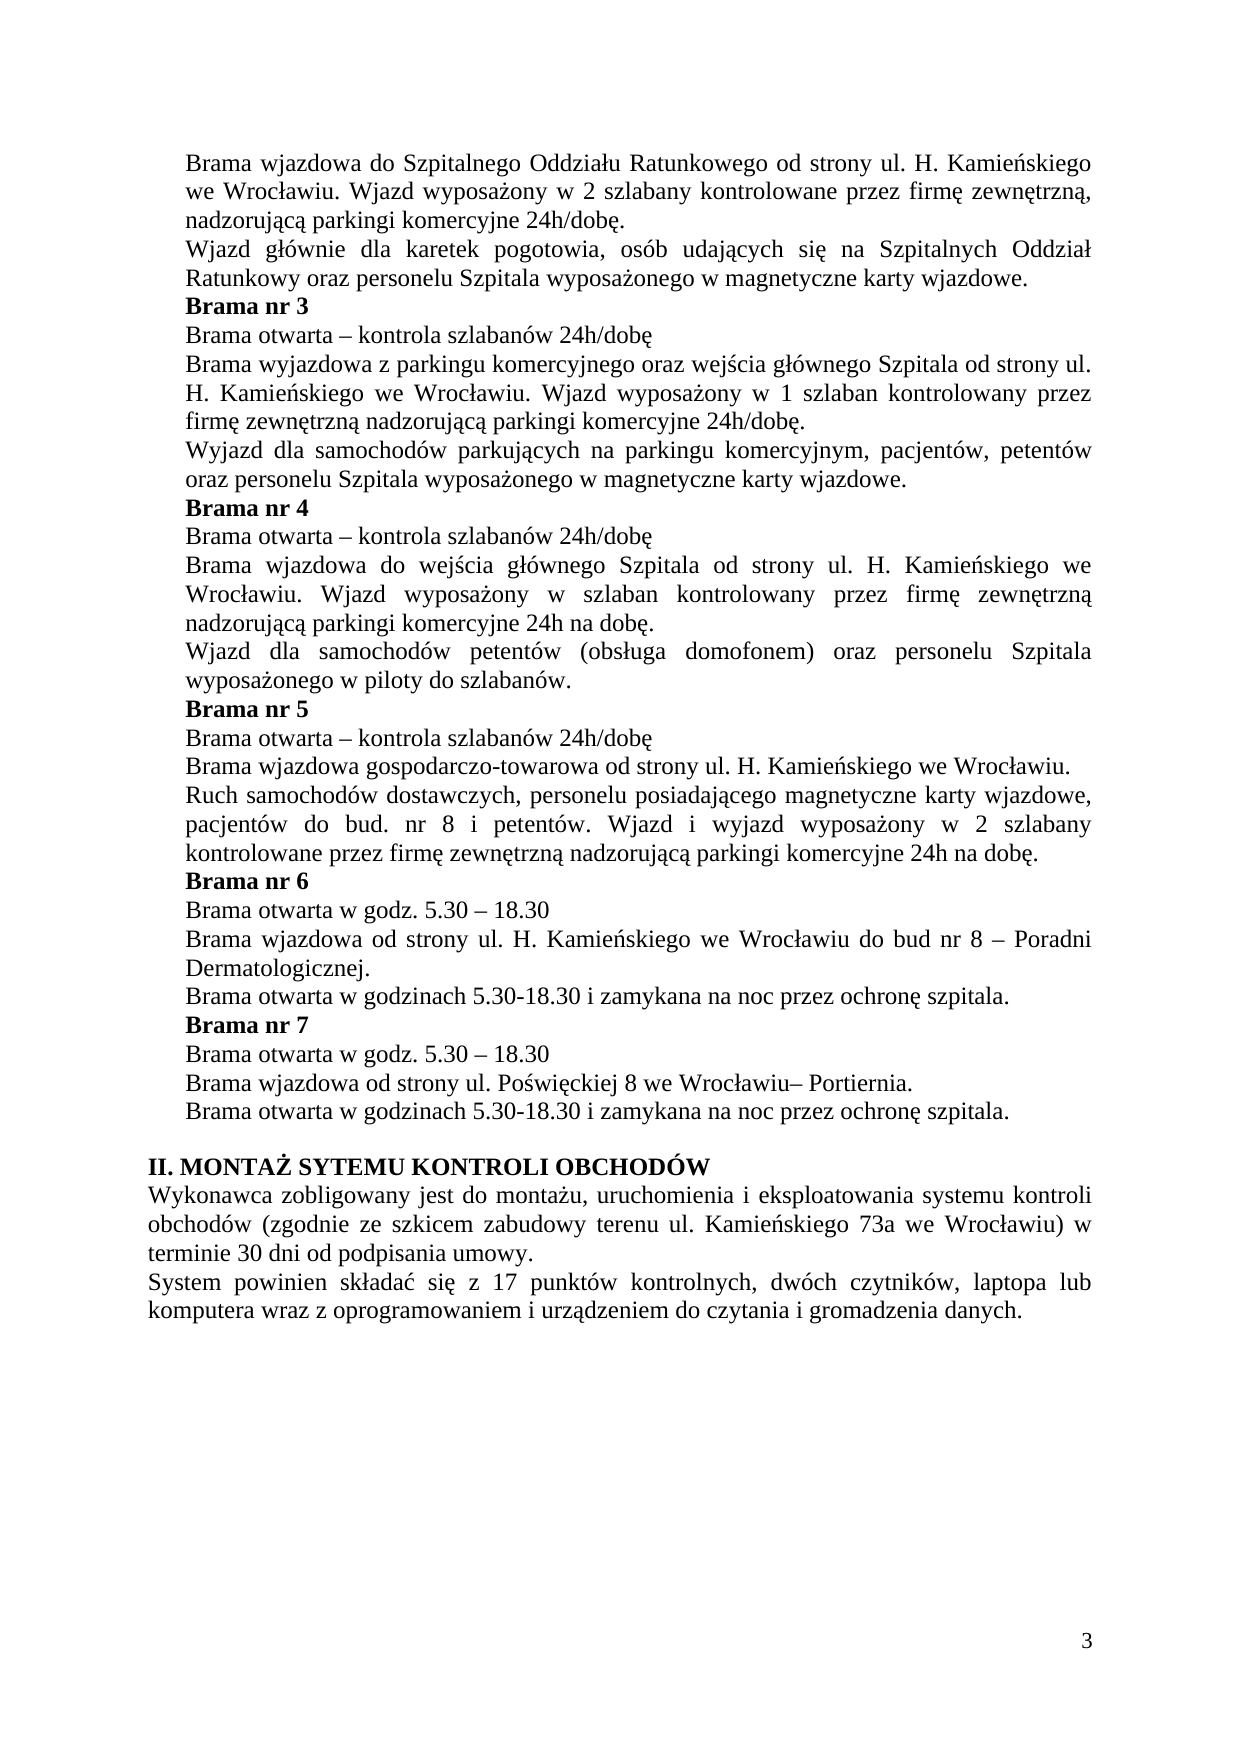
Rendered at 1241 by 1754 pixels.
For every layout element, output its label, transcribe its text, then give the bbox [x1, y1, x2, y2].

text System powinien składać się z 17 punktów kontrolnych, dwóch czytników, laptopa lub komputera wraz z oprogramowaniem i urządzeniem do czytania i gromadzenia danych. [148, 1267, 1092, 1324]
subtitle II. MONTAŻ SYTEMU KONTROLI OBCHODÓW [148, 1152, 1092, 1180]
text Wyjazd dla samochodów parkujących na parkingu komercyjnym, pacjentów, petentów oraz personelu Szpitala wyposażonego w magnetyczne karty wjazdowe. [185, 435, 1092, 493]
text Brama nr 4 [148, 493, 1092, 521]
text Brama wjazdowa do Szpitalnego Oddziału Ratunkowego od strony ul. H. Kamieńskiego we Wrocławiu. Wjazd wyposażony w 2 szlabany kontrolowane przez firmę zewnętrzną, nadzorującą parkingi komercyjne 24h/dobę. [185, 148, 1092, 234]
text Brama otwarta – kontrola szlabanów 24h/dobę [185, 521, 1092, 550]
text Brama wjazdowa do wejścia głównego Szpitala od strony ul. H. Kamieńskiego we Wrocławiu. Wjazd wyposażony w szlaban kontrolowany przez firmę zewnętrzną nadzorującą parkingi komercyjne 24h na dobę. [185, 550, 1092, 636]
text Brama nr 6 [185, 866, 1092, 895]
text Wjazd głównie dla karetek pogotowia, osób udających się na Szpitalnych Oddział Ratunkowy oraz personelu Szpitala wyposażonego w magnetyczne karty wjazdowe. [185, 234, 1092, 291]
text Brama otwarta – kontrola szlabanów 24h/dobę [185, 320, 1092, 349]
text Brama wjazdowa od strony ul. Poświęckiej 8 we Wrocławiu– Portiernia. [185, 1068, 1092, 1096]
text Brama wjazdowa gospodarczo-towarowa od strony ul. H. Kamieńskiego we Wrocławiu. [185, 751, 1092, 780]
text Ruch samochodów dostawczych, personelu posiadającego magnetyczne karty wjazdowe, pacjentów do bud. nr 8 i petentów. Wjazd i wyjazd wyposażony w 2 szlabany kontrolowane przez firmę zewnętrzną nadzorującą parkingi komercyjne 24h na dobę. [185, 780, 1092, 866]
text Wykonawca zobligowany jest do montażu, uruchomienia i eksploatowania systemu kontroli obchodów (zgodnie ze szkicem zabudowy terenu ul. Kamieńskiego 73a we Wrocławiu) w terminie 30 dni od podpisania umowy. [148, 1180, 1092, 1267]
text Brama otwarta w godzinach 5.30-18.30 i zamykana na noc przez ochronę szpitala. [185, 981, 1092, 1010]
text Wjazd dla samochodów petentów (obsługa domofonem) oraz personelu Szpitala wyposażonego w piloty do szlabanów. [185, 636, 1092, 694]
text Brama otwarta – kontrola szlabanów 24h/dobę [185, 723, 1092, 751]
text Brama wyjazdowa z parkingu komercyjnego oraz wejścia głównego Szpitala od strony ul. H. Kamieńskiego we Wrocławiu. Wjazd wyposażony w 1 szlaban kontrolowany przez firmę zewnętrzną nadzorującą parkingi komercyjne 24h/dobę. [185, 349, 1092, 435]
text Brama wjazdowa od strony ul. H. Kamieńskiego we Wrocławiu do bud nr 8 – Poradni Dermatologicznej. [185, 924, 1092, 981]
text Brama otwarta w godzinach 5.30-18.30 i zamykana na noc przez ochronę szpitala. [185, 1096, 1092, 1125]
text Brama otwarta w godz. 5.30 – 18.30 [185, 1039, 1092, 1068]
text Brama nr 7 [185, 1010, 1092, 1039]
text Brama nr 3 [185, 291, 1092, 320]
text Brama nr 5 [148, 694, 1092, 723]
text Brama otwarta w godz. 5.30 – 18.30 [185, 895, 1092, 924]
